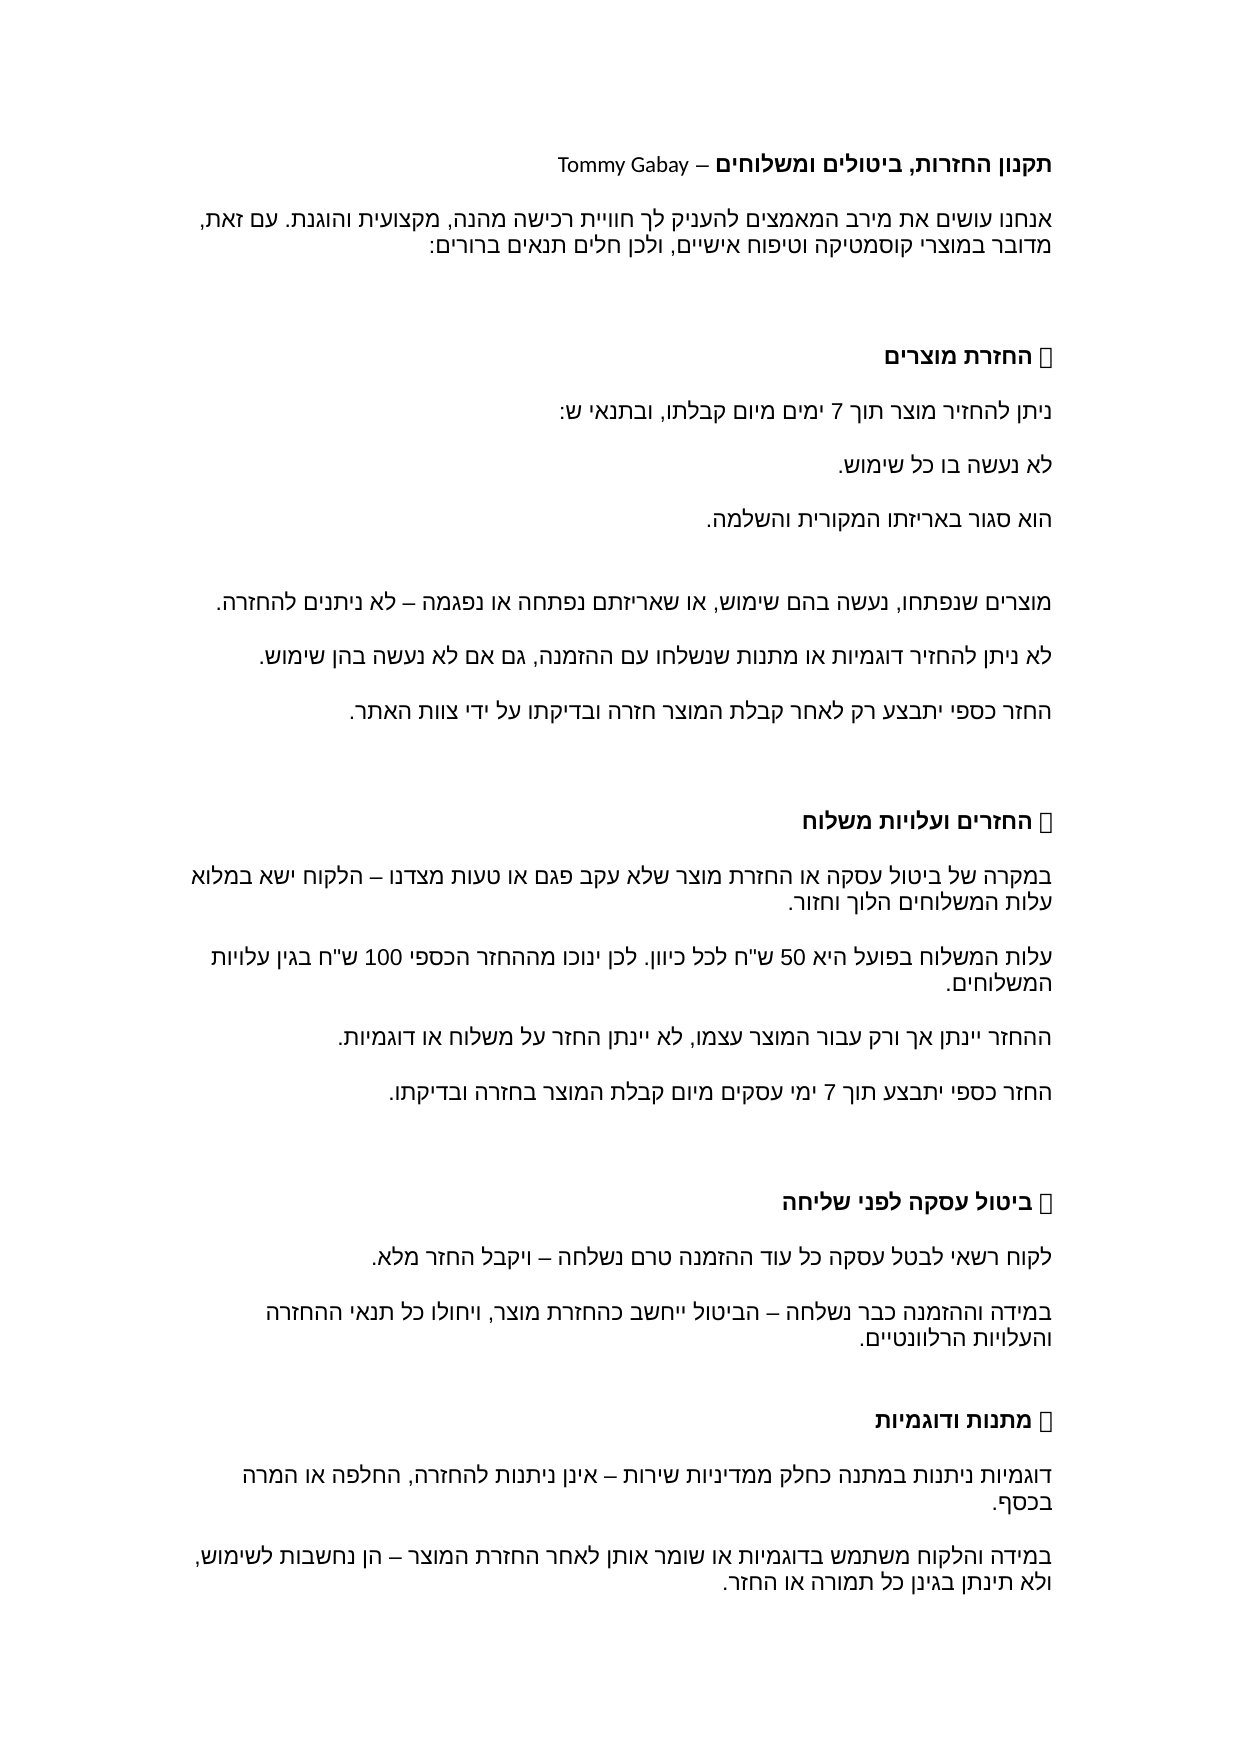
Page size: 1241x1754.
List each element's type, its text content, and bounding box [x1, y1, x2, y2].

text 🎁 מתנות ודוגמיות [187, 1407, 1053, 1434]
text אנחנו עושים את מירב המאמצים להעניק לך חוויית רכישה מהנה, מקצועית והוגנת. עם זאת, מדובר במוצרי קוסמטיקה וטיפוח אישיים, ולכן חלים תנאים ברורים: [187, 206, 1053, 259]
text ❌ ביטול עסקה לפני שליחה [187, 1189, 1053, 1216]
text ניתן להחזיר מוצר תוך 7 ימים מיום קבלתו, ובתנאי ש: [187, 398, 1053, 424]
text לא ניתן להחזיר דוגמיות או מתנות שנשלחו עם ההזמנה, גם אם לא נעשה בהן שימוש. [187, 643, 1053, 669]
text לקוח רשאי לבטל עסקה כל עוד ההזמנה טרם נשלחה – ויקבל החזר מלא. [187, 1244, 1053, 1270]
text החזר כספי יתבצע תוך 7 ימי עסקים מיום קבלת המוצר בחזרה ובדיקתו. [187, 1079, 1053, 1105]
text החזר כספי יתבצע רק לאחר קבלת המוצר חזרה ובדיקתו על ידי צוות האתר. [187, 698, 1053, 724]
text דוגמיות ניתנות במתנה כחלק ממדיניות שירות – אינן ניתנות להחזרה, החלפה או המרה בכסף. [187, 1462, 1053, 1515]
text תקנון החזרות, ביטולים ומשלוחים – Tommy Gabay [187, 150, 1053, 178]
text במידה והלקוח משתמש בדוגמיות או שומר אותן לאחר החזרת המוצר – הן נחשבות לשימוש, ולא תינתן בגינן כל תמורה או החזר. [187, 1543, 1053, 1596]
text עלות המשלוח בפועל היא 50 ש"ח לכל כיוון. לכן ינוכו מההחזר הכספי 100 ש"ח בגין עלויות המשלוחים. [187, 944, 1053, 996]
text מוצרים שנפתחו, נעשה בהם שימוש, או שאריזתם נפתחה או נפגמה – לא ניתנים להחזרה. [187, 589, 1053, 615]
text 💰 החזרים ועלויות משלוח [187, 808, 1053, 835]
text במקרה של ביטול עסקה או החזרת מוצר שלא עקב פגם או טעות מצדנו – הלקוח ישא במלוא עלות המשלוחים הלוך וחזור. [187, 863, 1053, 916]
text 📦 החזרת מוצרים [187, 343, 1053, 370]
text לא נעשה בו כל שימוש. [187, 452, 1053, 478]
text הוא סגור באריזתו המקורית והשלמה. [187, 506, 1053, 533]
text ההחזר יינתן אך ורק עבור המוצר עצמו, לא יינתן החזר על משלוח או דוגמיות. [187, 1024, 1053, 1051]
text במידה וההזמנה כבר נשלחה – הביטול ייחשב כהחזרת מוצר, ויחולו כל תנאי ההחזרה והעלויות הרלוונטיים. [187, 1298, 1053, 1351]
